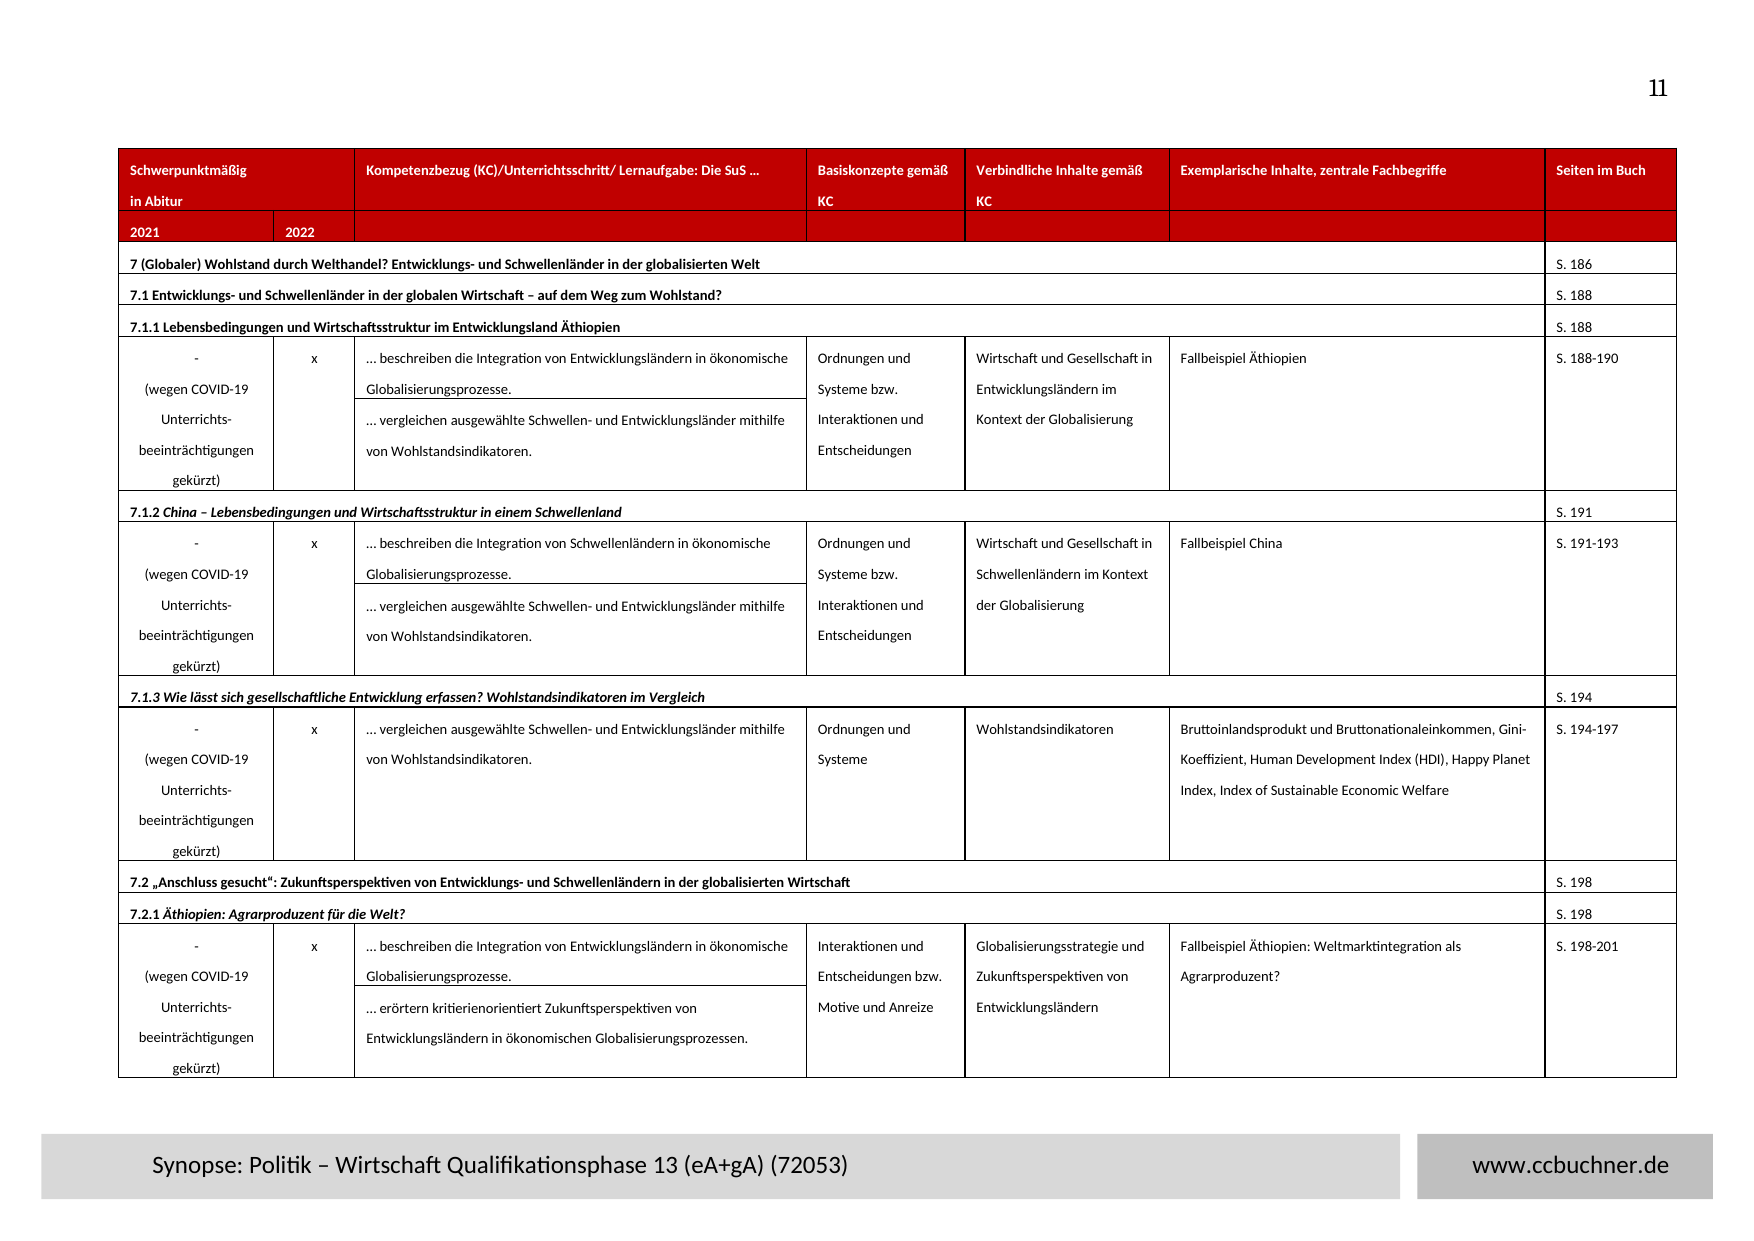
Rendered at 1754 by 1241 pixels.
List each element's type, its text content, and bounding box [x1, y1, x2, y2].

table_cell - (wegen COVID-19 Unterrichts-beeinträchtigungen gekürzt) [119, 522, 273, 675]
table_cell S. 198 [1546, 893, 1676, 923]
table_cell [807, 924, 964, 1077]
table_cell [355, 211, 806, 241]
table_cell … vergleichen ausgewählte Schwellen- und Entwicklungsländer mithilfe von Wohlstandsindikatoren. [355, 708, 806, 860]
table_cell … vergleichen ausgewählte Schwellen- und Entwicklungsländer mithilfe von Wohlstandsindikatoren. [355, 399, 806, 489]
table_cell Wirtschaft und Gesellschaft in Schwellenländern im Kontext der Globalisierung [966, 522, 1169, 675]
table_header Seiten im Buch [1546, 149, 1676, 210]
table_cell Fallbeispiel Äthiopien: Weltmarktintegration als Agrarproduzent? [1170, 924, 1544, 1077]
table_cell S. 186 [1546, 242, 1676, 273]
table_cell Wirtschaft und Gesellschaft in Entwicklungsländern im Kontext der Globalisierung [966, 337, 1169, 489]
table_cell Ordnungen und Systeme [807, 708, 964, 860]
table_cell x [274, 708, 354, 860]
table_cell [807, 211, 964, 241]
table_cell S. 198-201 [1546, 924, 1676, 1077]
table_cell S. 188 [1546, 305, 1676, 336]
table_cell x [274, 924, 354, 1077]
table_cell … vergleichen ausgewählte Schwellen- und Entwicklungsländer mithilfe von Wohlstandsindikatoren. [355, 584, 806, 675]
table_cell 7.2.1 Äthiopien: Agrarproduzent für die Welt? [119, 893, 1544, 923]
table_cell 7.1 Entwicklungs- und Schwellenländer in der globalen Wirtschaft – auf dem Weg zum Wohlstand? [119, 274, 1544, 304]
table_cell Ordnungen und Systeme bzw. Interaktionen und Entscheidungen [807, 337, 964, 489]
table_cell - (wegen COVID-19 Unterrichts-beeinträchtigungen gekürzt) [119, 337, 273, 489]
table_header Exemplarische Inhalte, zentrale Fachbegriffe [1170, 149, 1544, 210]
table_cell Fallbeispiel China [1170, 522, 1544, 675]
table_cell [1170, 211, 1544, 241]
table_header Kompetenzbezug (KC)/Unterrichtsschritt/ Lernaufgabe: Die SuS … [355, 149, 806, 210]
table_cell … erörtern kritierienorientiert Zukunftsperspektiven von Entwicklungsländern in ökonomischen Globalisierungsprozessen. [355, 986, 806, 1077]
table_cell 7.1.2 China – Lebensbedingungen und Wirtschaftsstruktur in einem Schwellenland [119, 491, 1544, 521]
table_cell 2021 [119, 211, 273, 241]
table_cell [966, 211, 1169, 241]
table_cell 7 (Globaler) Wohlstand durch Welthandel? Entwicklungs- und Schwellenländer in der globalisierten Welt [119, 242, 1544, 273]
table_cell 7.2 „Anschluss gesucht“: Zukunftsperspektiven von Entwicklungs- und Schwellenländern in der globalisierten Wirtschaft [119, 861, 1544, 892]
table_cell … beschreiben die Integration von Entwicklungsländern in ökonomische Globalisierungsprozesse. [355, 924, 806, 985]
table_cell … beschreiben die Integration von Entwicklungsländern in ökonomische Globalisierungsprozesse. [355, 337, 806, 398]
table_cell S. 194-197 [1546, 708, 1676, 860]
table_cell x [274, 522, 354, 675]
table_cell [1546, 211, 1676, 241]
table_cell S. 188 [1546, 274, 1676, 304]
table_cell S. 191-193 [1546, 522, 1676, 675]
table_header Verbindliche Inhalte gemäß KC [966, 149, 1169, 210]
table_cell 7.1.1 Lebensbedingungen und Wirtschaftsstruktur im Entwicklungsland Äthiopien [119, 305, 1544, 336]
table_cell Globalisierungsstrategie und Zukunftsperspektiven von Entwicklungsländern [966, 924, 1169, 1077]
table_cell S. 198 [1546, 861, 1676, 892]
table_cell S. 194 [1546, 676, 1676, 706]
table_cell x [274, 337, 354, 489]
table_cell S. 191 [1546, 491, 1676, 521]
table_cell Fallbeispiel Äthiopien [1170, 337, 1544, 489]
table_cell - (wegen COVID-19 Unterrichts-beeinträchtigungen gekürzt) [119, 708, 273, 860]
table_cell S. 188-190 [1546, 337, 1676, 489]
table_cell … beschreiben die Integration von Schwellenländern in ökonomische Globalisierungsprozesse. [355, 522, 806, 583]
table_cell Bruttoinlandsprodukt und Bruttonationaleinkommen, Gini-Koeffizient, Human Development Index (HDI), Happy Planet Index, Index of Sustainable Economic Welfare [1170, 708, 1544, 860]
table_header Schwerpunktmäßig in Abitur [119, 149, 354, 210]
table_cell 7.1.3 Wie lässt sich gesellschaftliche Entwicklung erfassen? Wohlstandsindikatoren im Vergleich [119, 676, 1544, 706]
table_cell Wohlstandsindikatoren [966, 708, 1169, 860]
table_cell Ordnungen und Systeme bzw. Interaktionen und Entscheidungen [807, 522, 964, 675]
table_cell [119, 924, 273, 1077]
table_header Basiskonzepte gemäß KC [807, 149, 964, 210]
table_cell 2022 [274, 211, 354, 241]
